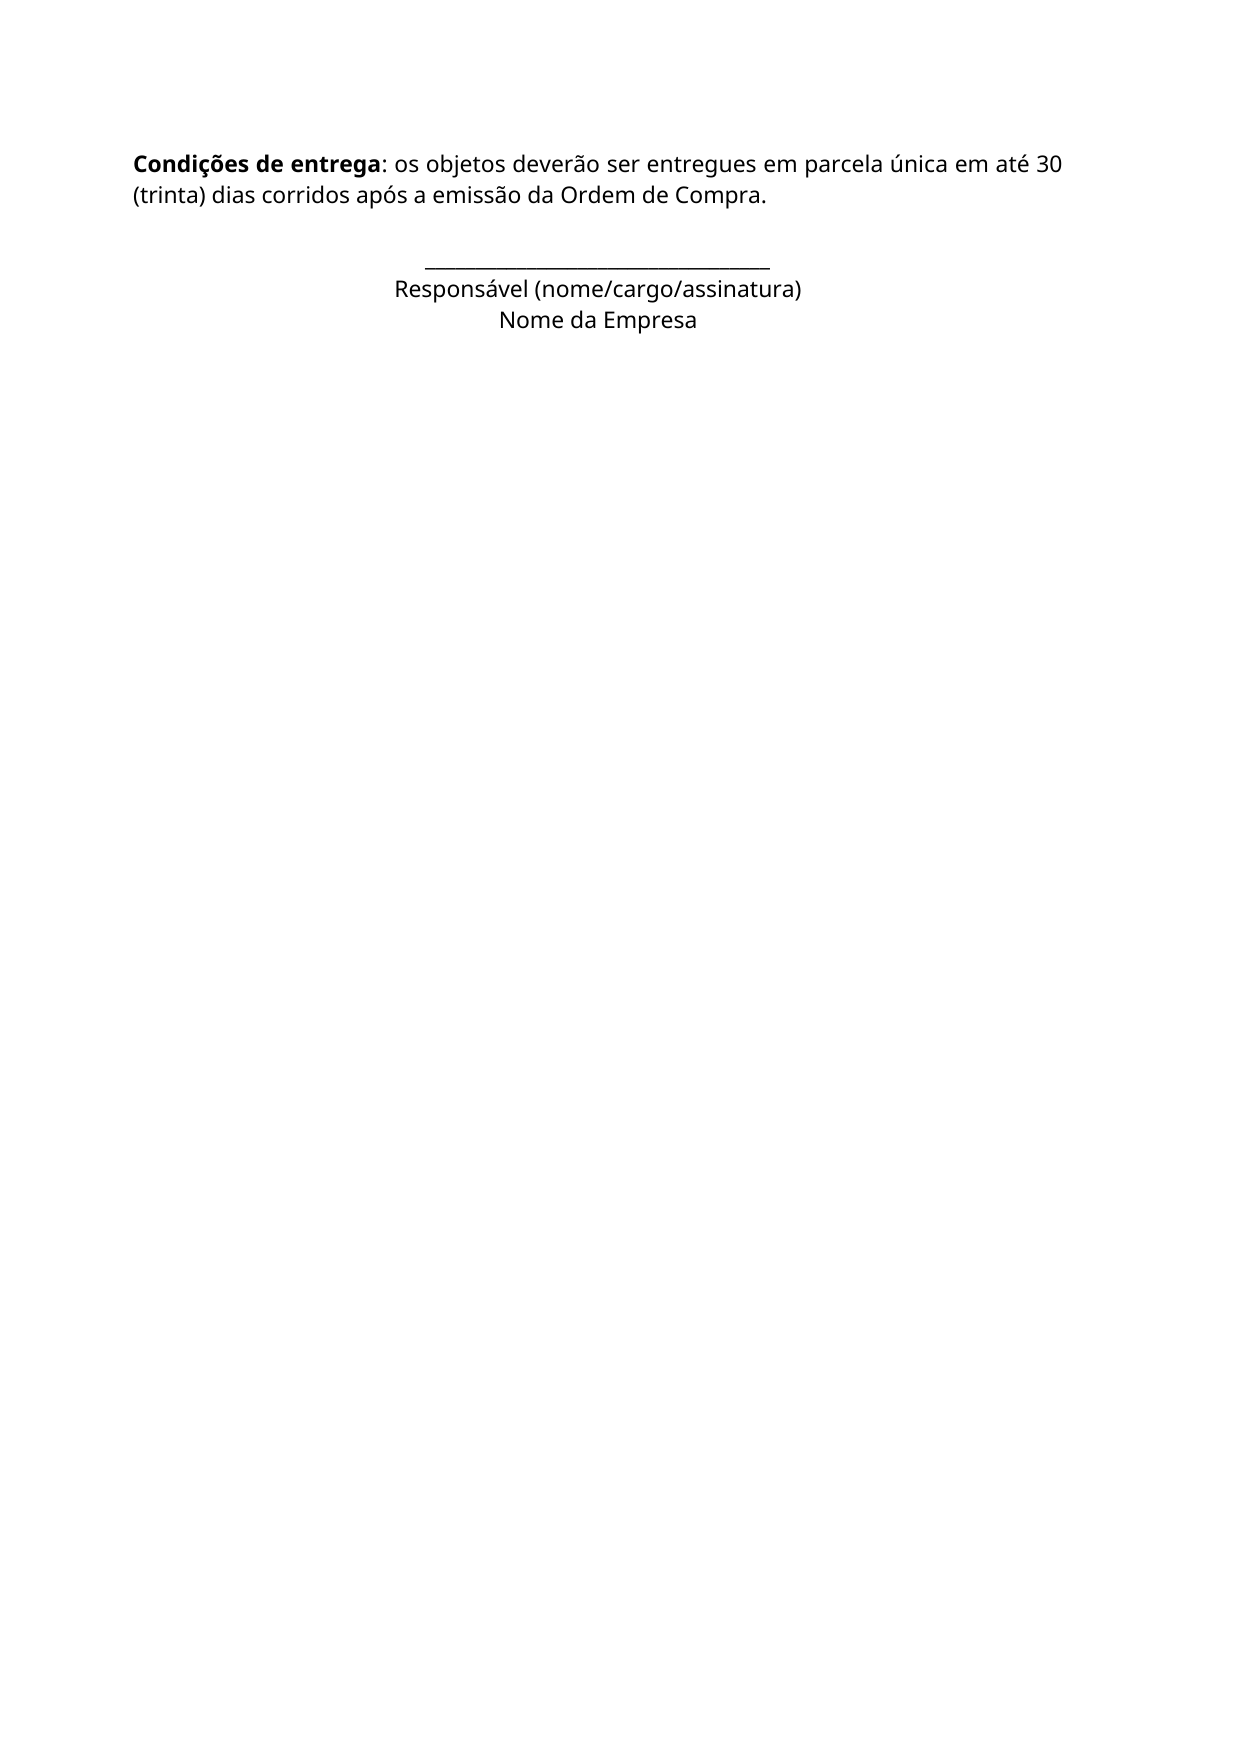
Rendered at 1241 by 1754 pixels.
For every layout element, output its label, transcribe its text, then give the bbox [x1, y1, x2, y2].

text Condições de entrega: os objetos deverão ser entregues em parcela única em até 30 (trinta) dias corridos após a emissão da Ordem de Compra. [133, 148, 1063, 210]
text Nome da Empresa [133, 304, 1063, 335]
text __________________________________ [133, 241, 1063, 273]
text Responsável (nome/cargo/assinatura) [133, 273, 1063, 304]
